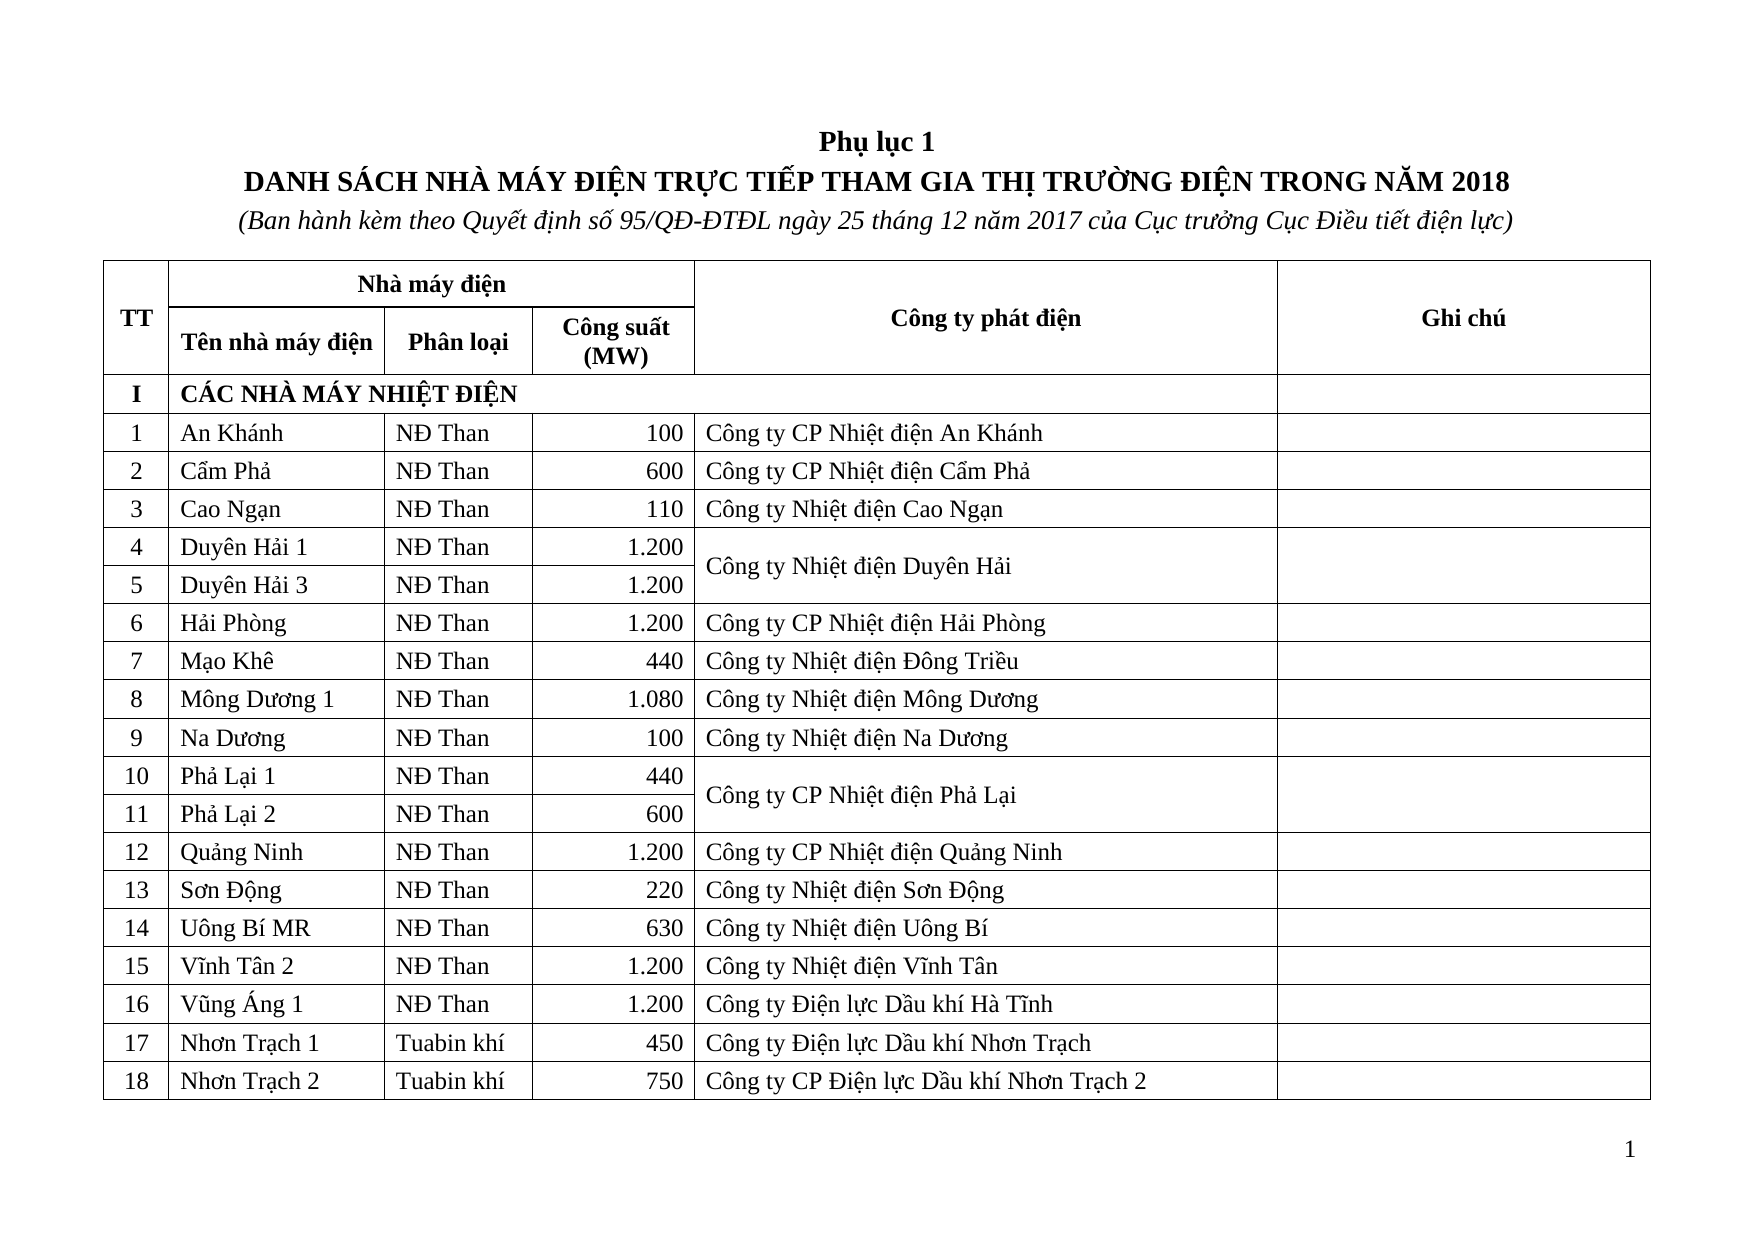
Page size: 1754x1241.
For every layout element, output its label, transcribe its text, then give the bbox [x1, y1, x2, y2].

table_cell Công ty Nhiệt điện Vĩnh Tân [695, 947, 1277, 984]
table_cell Công ty CP Nhiệt điện Cẩm Phả [695, 452, 1277, 489]
text Phụ lục 1 [118, 124, 1636, 158]
table_cell [1278, 833, 1650, 870]
table_cell Phả Lại 1 [169, 757, 384, 794]
table_cell [1278, 909, 1650, 946]
table_cell 17 [104, 1024, 168, 1061]
table_cell Công ty CP Nhiệt điện Phả Lại [695, 757, 1277, 832]
table_cell Công ty CP Nhiệt điện Quảng Ninh [695, 833, 1277, 870]
table_cell 13 [104, 871, 168, 908]
table_cell Công ty Nhiệt điện Na Dương [695, 719, 1277, 756]
table_cell Duyên Hải 1 [169, 528, 384, 565]
table_cell Cao Ngạn [169, 490, 384, 527]
table_cell Uông Bí MR [169, 909, 384, 946]
table_cell NĐ Than [385, 719, 532, 756]
table_cell 1.200 [533, 947, 694, 984]
table_header Ghi chú [1278, 261, 1650, 374]
table_cell Nhơn Trạch 2 [169, 1062, 384, 1099]
table_cell NĐ Than [385, 642, 532, 679]
table_cell 1.200 [533, 528, 694, 565]
table_cell [1278, 947, 1650, 984]
table_header Công ty phát điện [695, 261, 1277, 374]
table_cell 440 [533, 757, 694, 794]
table_cell 100 [533, 719, 694, 756]
table_cell 1.080 [533, 680, 694, 717]
table_cell NĐ Than [385, 604, 532, 641]
table_cell NĐ Than [385, 833, 532, 870]
table_cell Phả Lại 2 [169, 795, 384, 832]
table_cell Na Dương [169, 719, 384, 756]
table_cell 440 [533, 642, 694, 679]
table_cell 9 [104, 719, 168, 756]
table_cell Công ty Nhiệt điện Uông Bí [695, 909, 1277, 946]
table_cell NĐ Than [385, 414, 532, 451]
table_cell NĐ Than [385, 947, 532, 984]
table_cell Mạo Khê [169, 642, 384, 679]
table_cell 18 [104, 1062, 168, 1099]
table_cell Hải Phòng [169, 604, 384, 641]
table_cell Công suất (MW) [533, 308, 694, 374]
table_cell Công ty Điện lực Dầu khí Hà Tĩnh [695, 985, 1277, 1022]
table_cell Vũng Áng 1 [169, 985, 384, 1022]
table_cell 16 [104, 985, 168, 1022]
table_cell [1278, 1024, 1650, 1061]
table_cell 220 [533, 871, 694, 908]
table_cell 1 [104, 414, 168, 451]
table_cell [1278, 528, 1650, 603]
table_cell Công ty CP Điện lực Dầu khí Nhơn Trạch 2 [695, 1062, 1277, 1099]
table_cell [1278, 642, 1650, 679]
table_cell NĐ Than [385, 909, 532, 946]
table_cell 15 [104, 947, 168, 984]
table_cell 2 [104, 452, 168, 489]
table_cell Nhơn Trạch 1 [169, 1024, 384, 1061]
table_cell NĐ Than [385, 566, 532, 603]
table_cell Phân loại [385, 308, 532, 374]
table_cell Công ty CP Nhiệt điện Hải Phòng [695, 604, 1277, 641]
table_cell Quảng Ninh [169, 833, 384, 870]
table_cell NĐ Than [385, 452, 532, 489]
table_cell [1278, 985, 1650, 1022]
table_cell [1278, 719, 1650, 756]
table_cell Tên nhà máy điện [169, 308, 384, 374]
table_cell CÁC NHÀ MÁY NHIỆT ĐIỆN [169, 375, 1277, 412]
table_cell NĐ Than [385, 985, 532, 1022]
table_cell 14 [104, 909, 168, 946]
table_cell Sơn Động [169, 871, 384, 908]
table_cell 600 [533, 452, 694, 489]
table_cell Công ty Nhiệt điện Đông Triều [695, 642, 1277, 679]
table_cell Công ty CP Nhiệt điện An Khánh [695, 414, 1277, 451]
table_cell [1278, 680, 1650, 717]
table_cell Công ty Nhiệt điện Duyên Hải [695, 528, 1277, 603]
table_cell 750 [533, 1062, 694, 1099]
table_cell Mông Dương 1 [169, 680, 384, 717]
table_cell NĐ Than [385, 528, 532, 565]
table_cell Công ty Nhiệt điện Sơn Động [695, 871, 1277, 908]
table_cell [1278, 414, 1650, 451]
table_cell 1.200 [533, 833, 694, 870]
table_cell Duyên Hải 3 [169, 566, 384, 603]
table_cell 11 [104, 795, 168, 832]
table_cell 7 [104, 642, 168, 679]
table_cell 3 [104, 490, 168, 527]
table_cell 10 [104, 757, 168, 794]
table_cell NĐ Than [385, 757, 532, 794]
table_cell 4 [104, 528, 168, 565]
table_cell Cẩm Phả [169, 452, 384, 489]
table_cell 110 [533, 490, 694, 527]
table_cell 600 [533, 795, 694, 832]
table_cell Tuabin khí [385, 1062, 532, 1099]
table_cell I [104, 375, 168, 412]
table_cell NĐ Than [385, 680, 532, 717]
table_cell 100 [533, 414, 694, 451]
table_cell NĐ Than [385, 795, 532, 832]
table_cell 6 [104, 604, 168, 641]
table_cell 630 [533, 909, 694, 946]
table_cell NĐ Than [385, 490, 532, 527]
table_cell [1278, 604, 1650, 641]
table_cell An Khánh [169, 414, 384, 451]
table_cell NĐ Than [385, 871, 532, 908]
table_cell [1278, 490, 1650, 527]
table_header Nhà máy điện [169, 261, 694, 306]
table_cell 12 [104, 833, 168, 870]
table_cell [1278, 452, 1650, 489]
table_cell Công ty Nhiệt điện Cao Ngạn [695, 490, 1277, 527]
table_cell 1.200 [533, 566, 694, 603]
table_cell Tuabin khí [385, 1024, 532, 1061]
table_cell 450 [533, 1024, 694, 1061]
table_cell Công ty Điện lực Dầu khí Nhơn Trạch [695, 1024, 1277, 1061]
table_cell [1278, 375, 1650, 412]
table_cell 1.200 [533, 604, 694, 641]
table_cell Công ty Nhiệt điện Mông Dương [695, 680, 1277, 717]
table_cell 1.200 [533, 985, 694, 1022]
table_cell 8 [104, 680, 168, 717]
table_header TT [104, 261, 168, 374]
text (Ban hành kèm theo Quyết định số 95/QĐ-ĐTĐL ngày 25 tháng 12 năm 2017 của Cục trưởng Cục Điều tiết điện lực) [118, 204, 1636, 235]
table_cell [1278, 871, 1650, 908]
table_cell [1278, 1062, 1650, 1099]
table_cell Vĩnh Tân 2 [169, 947, 384, 984]
table_cell 5 [104, 566, 168, 603]
text DANH SÁCH NHÀ MÁY ĐIỆN TRỰC TIẾP THAM GIA THỊ TRƯỜNG ĐIỆN TRONG NĂM 2018 [118, 164, 1636, 198]
table_cell [1278, 757, 1650, 832]
